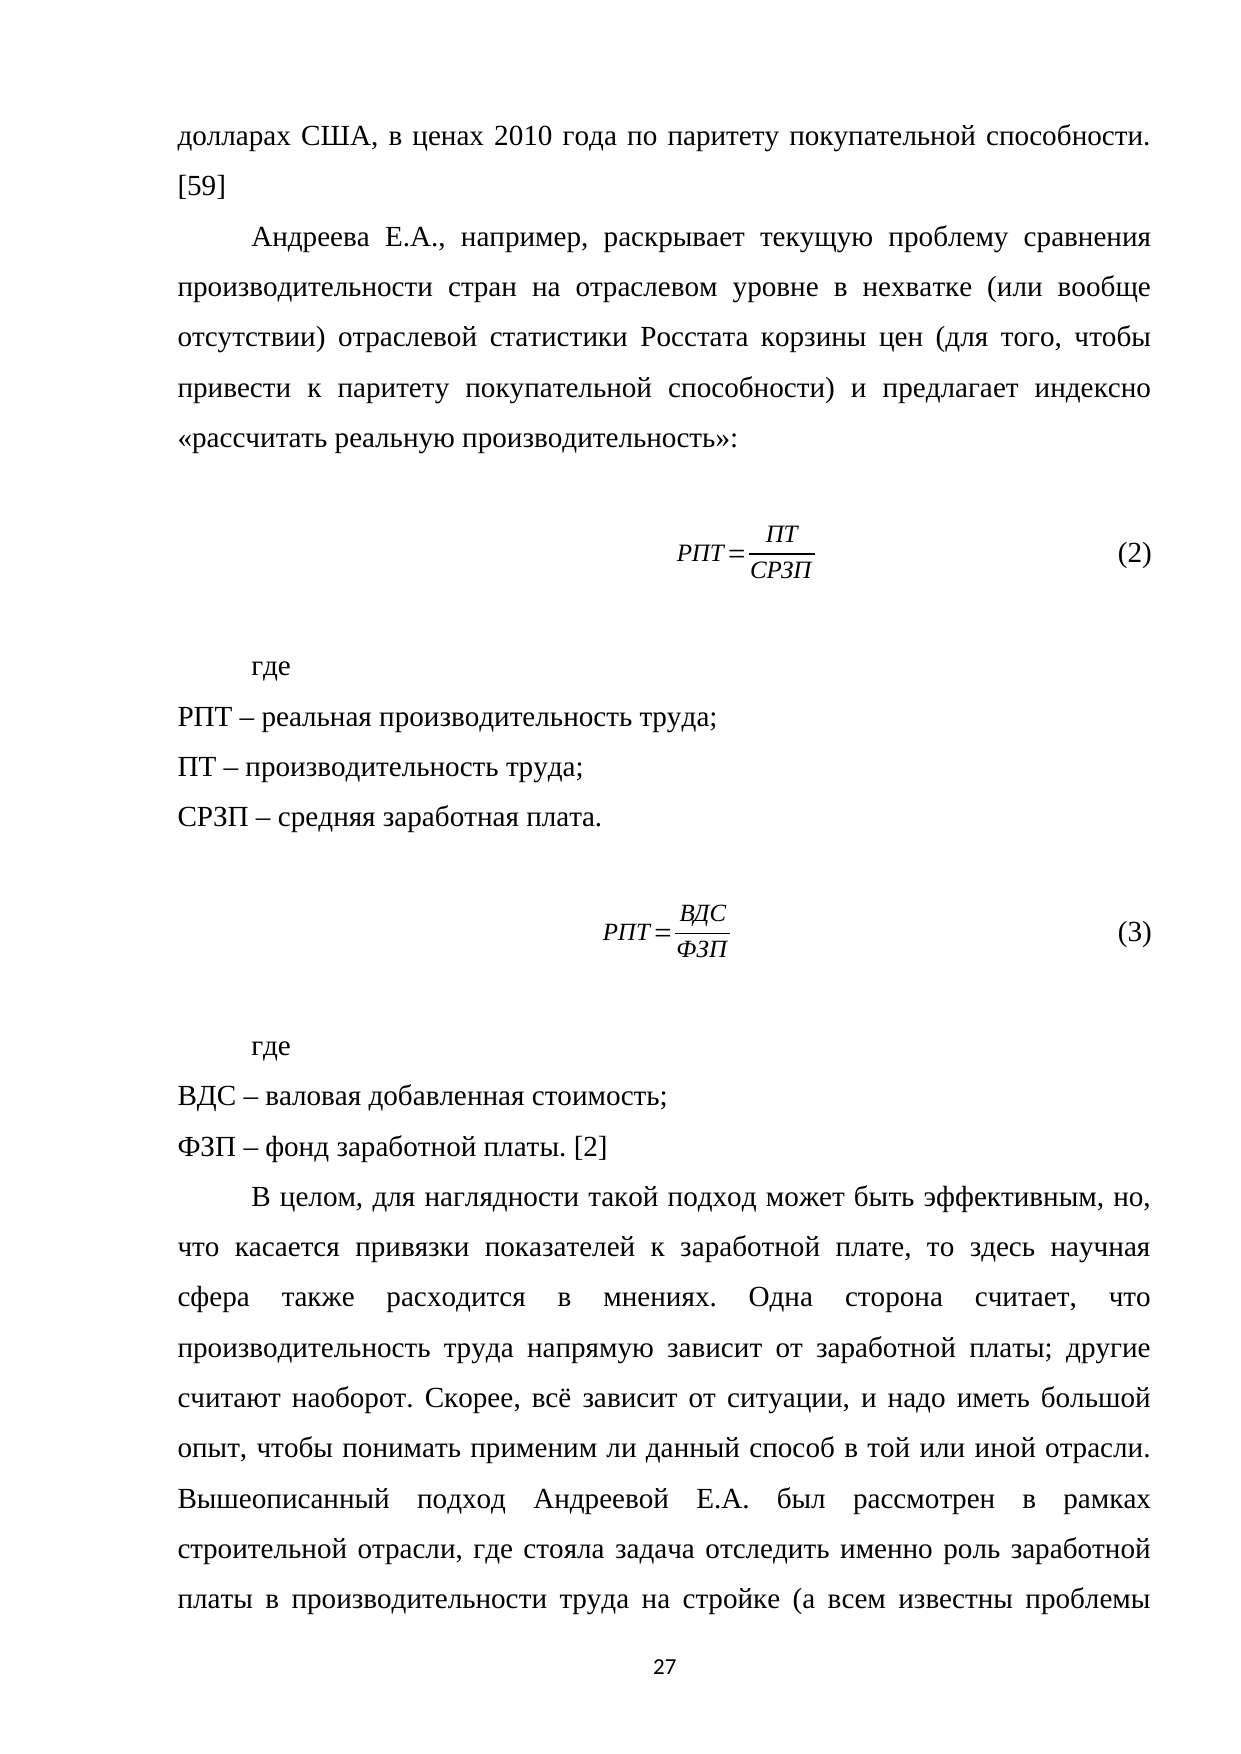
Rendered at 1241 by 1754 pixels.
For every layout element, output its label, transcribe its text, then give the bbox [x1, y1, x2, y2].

text (2) [177, 521, 1152, 587]
text ВДС – валовая добавленная стоимость; [177, 1078, 1152, 1112]
text ПТ – производительность труда; [177, 749, 1152, 783]
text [177, 118, 1152, 202]
text РПТ – реальная производительность труда; [177, 699, 1152, 732]
text Андреева Е.А., например, раскрывает текущую проблему сравнения производительности стран на отраслевом уровне в нехватке (или вообще отсутствии) отраслевой статистики Росстата корзины цен (для того, чтобы привести к паритету покупательной способности) и предлагает индексно «рассчитать реальную производительность»: [177, 219, 1152, 453]
text где [177, 648, 1152, 682]
text где [177, 1028, 1152, 1062]
text СРЗП – средняя заработная плата. [177, 799, 1152, 833]
text (3) [177, 900, 1152, 966]
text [177, 1179, 1152, 1615]
text ФЗП – фонд заработной платы. [2] [177, 1129, 1152, 1162]
